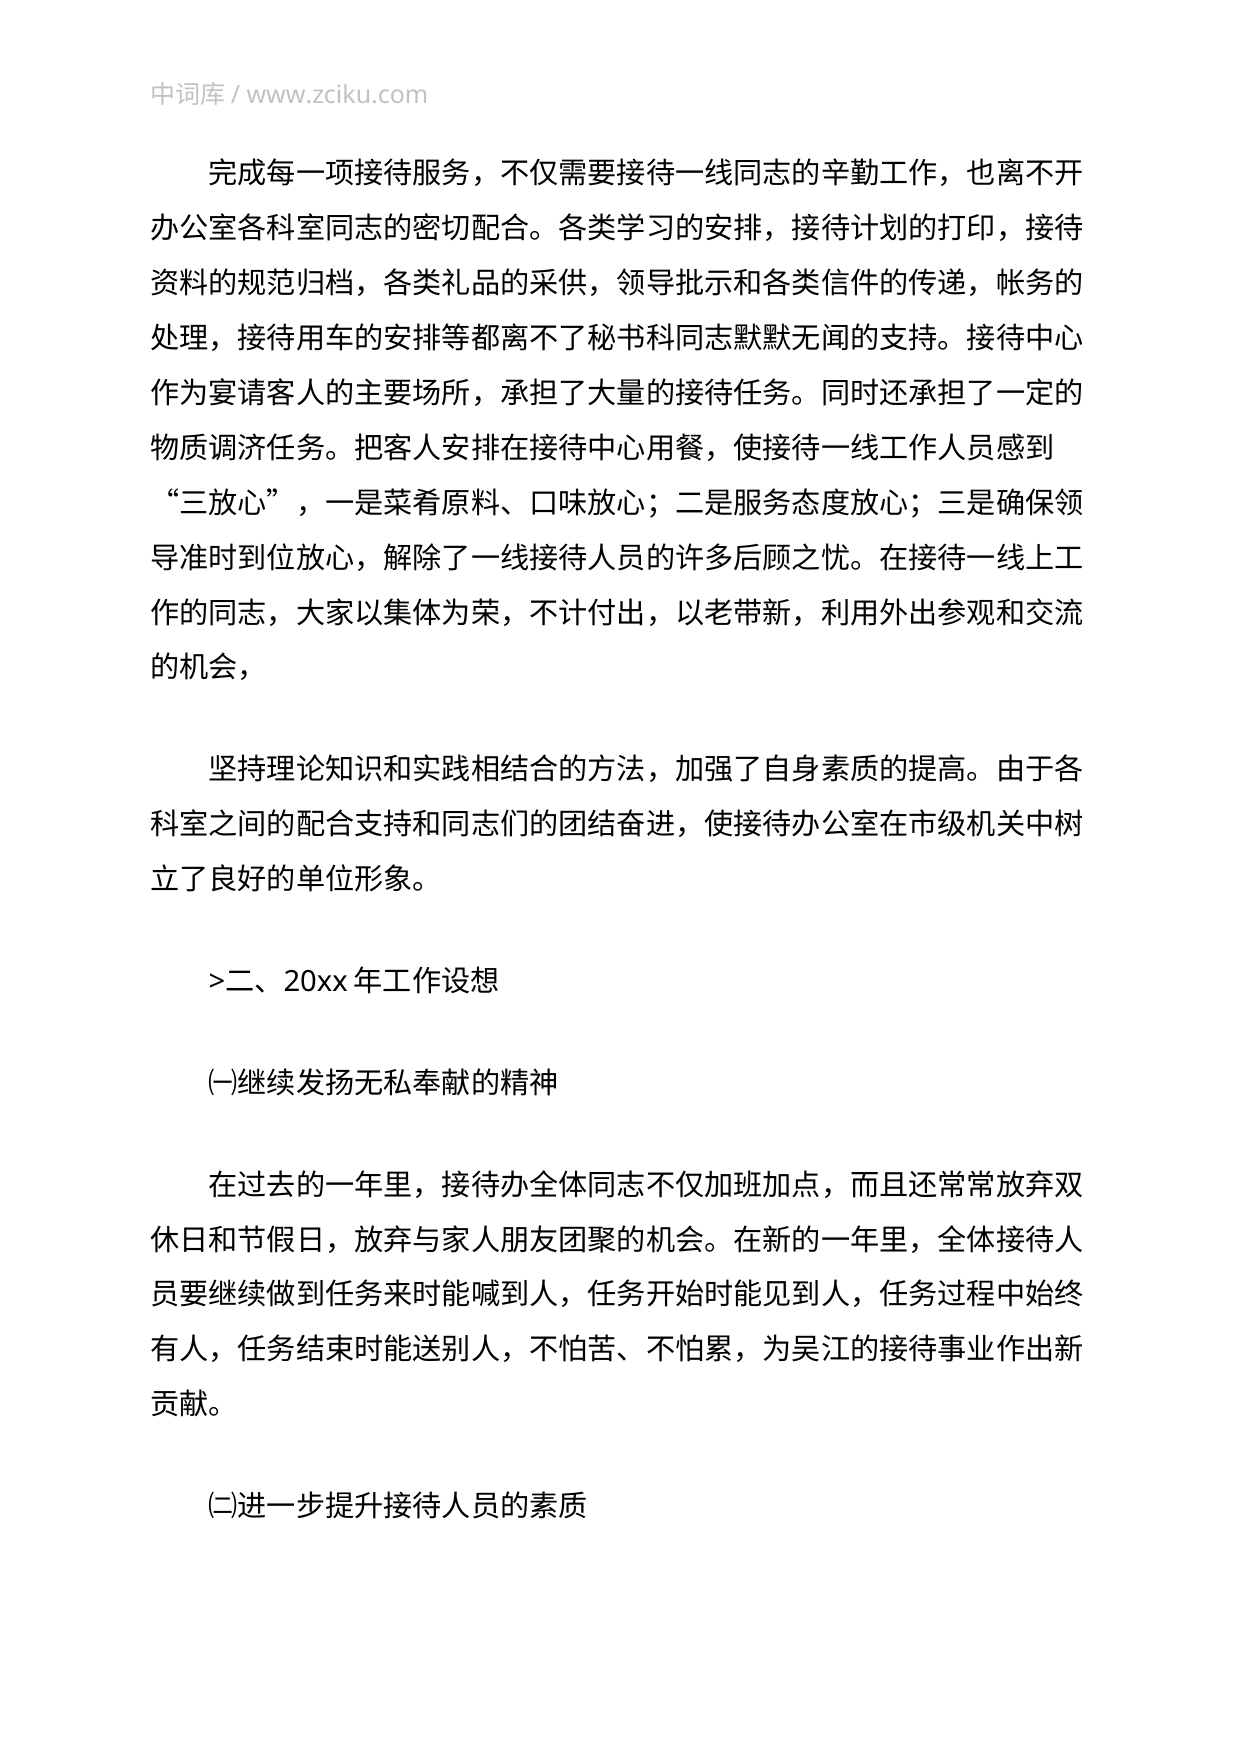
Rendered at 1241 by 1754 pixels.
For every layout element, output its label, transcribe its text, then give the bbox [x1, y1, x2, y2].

text 在过去的一年里，接待办全体同志不仅加班加点，而且还常常放弃双休日和节假日，放弃与家人朋友团聚的机会。在新的一年里，全体接待人员要继续做到任务来时能喊到人，任务开始时能见到人，任务过程中始终有人，任务结束时能送别人，不怕苦、不怕累，为吴江的接待事业作出新贡献。 [150, 1161, 1090, 1423]
text 坚持理论知识和实践相结合的方法，加强了自身素质的提高。由于各科室之间的配合支持和同志们的团结奋进，使接待办公室在市级机关中树立了良好的单位形象。 [150, 746, 1090, 898]
text 完成每一项接待服务，不仅需要接待一线同志的辛勤工作，也离不开办公室各科室同志的密切配合。各类学习的安排，接待计划的打印，接待资料的规范归档，各类礼品的采供，领导批示和各类信件的传递，帐务的处理，接待用车的安排等都离不了秘书科同志默默无闻的支持。接待中心作为宴请客人的主要场所，承担了大量的接待任务。同时还承担了一定的物质调济任务。把客人安排在接待中心用餐，使接待一线工作人员感到“三放心”，一是菜肴原料、口味放心；二是服务态度放心；三是确保领导准时到位放心，解除了一线接待人员的许多后顾之忧。在接待一线上工作的同志，大家以集体为荣，不计付出，以老带新，利用外出参观和交流的机会， [150, 150, 1090, 686]
text ㈠继续发扬无私奉献的精神 [150, 1059, 1090, 1102]
text ㈡进一步提升接待人员的素质 [150, 1482, 1090, 1525]
text >二、20xx年工作设想 [150, 957, 1090, 1000]
